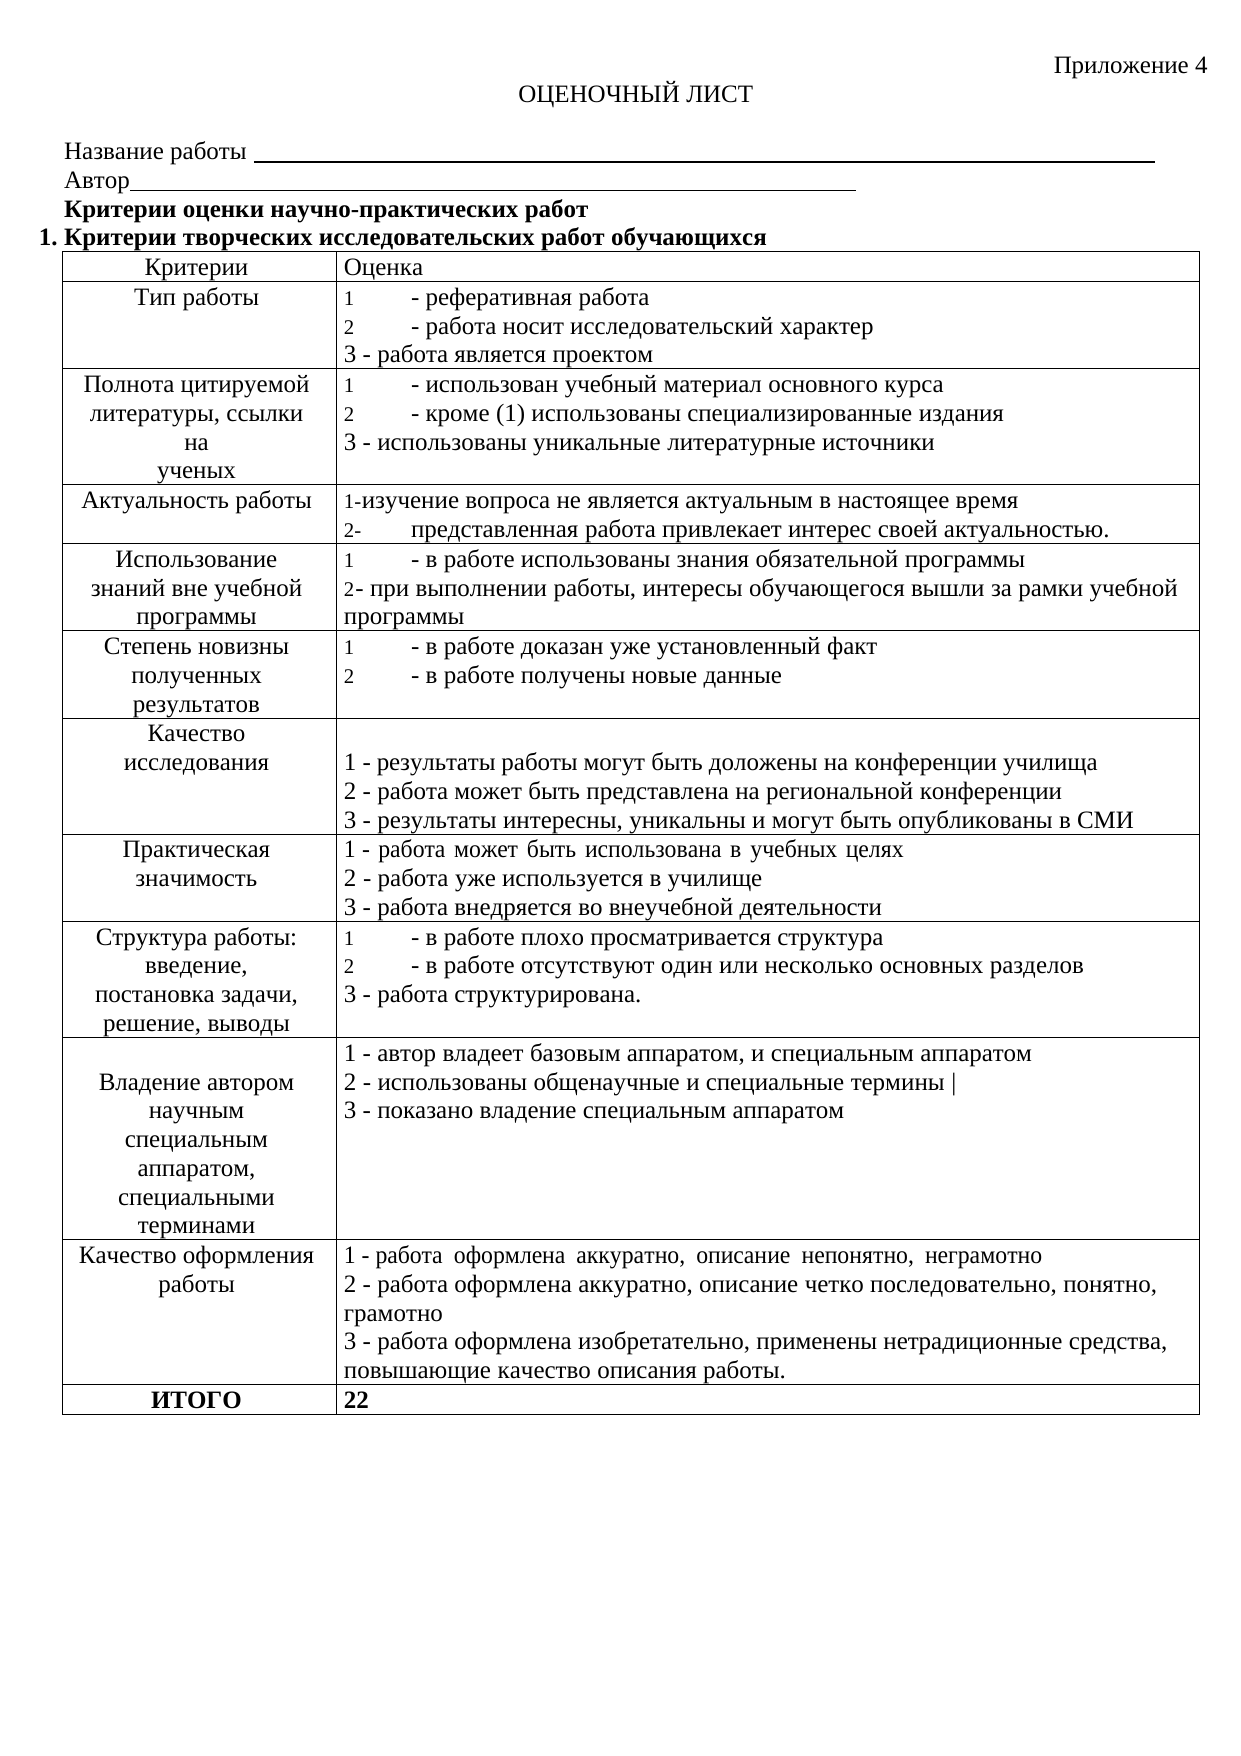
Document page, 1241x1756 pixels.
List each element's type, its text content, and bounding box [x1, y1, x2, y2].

table_cell - в работе плохо просматривается структура - в работе отсутствуют один или несколько основных разделов 3 - работа структурирована. [337, 922, 1199, 1037]
table_cell изучение вопроса не является актуальным в настоящее время представленная работа привлекает интерес своей актуальностью. [337, 485, 1199, 543]
table_cell 1 - работа может быть использована в учебных целях 2 - работа уже используется в училище 3 - работа внедряется во внеучебной деятельности [337, 835, 1199, 921]
table_cell Использование знаний вне учебной программы [63, 544, 336, 630]
table_cell - использован учебный материал основного курса - кроме (1) использованы специализированные издания 3 - использованы уникальные литературные источники [337, 369, 1199, 484]
table_cell 1 - автор владеет базовым аппаратом, и специальным аппаратом 2 - использованы общенаучные и специальные термины | 3 - показано владение специальным аппаратом [337, 1038, 1199, 1239]
table_cell Структура работы: введение, постановка задачи, решение, выводы [63, 922, 336, 1037]
table_cell Актуальность работы [63, 485, 336, 543]
table_cell Полнота цитируемой литературы, ссылки на ученых [63, 369, 336, 484]
text Название работы [64, 136, 1207, 165]
table_cell - реферативная работа - работа носит исследовательский характер 3 - работа является проектом [337, 282, 1199, 368]
table_cell 1 - результаты работы могут быть доложены на конференции училища 2 - работа может быть представлена на региональной конференции 3 - результаты интересны, уникальны и могут быть опубликованы в СМИ [337, 719, 1199, 833]
table_header Критерии [63, 252, 336, 281]
table_cell Качество оформления работы [63, 1240, 336, 1384]
table_cell - в работе использованы знания обязательной программы - при выполнении работы, интересы обучающегося вышли за рамки учебной программы [337, 544, 1199, 630]
list Критерии творческих исследовательских работ обучающихся [39, 222, 1207, 251]
text ОЦЕНОЧНЫЙ ЛИСТ [64, 79, 1207, 107]
table_cell 1 - работа оформлена аккуратно, описание непонятно, неграмотно 2 - работа оформлена аккуратно, описание четко последовательно, понятно, грамотно 3 - работа оформлена изобретательно, применены нетрадиционные средства, повышающие качество описания работы. [337, 1240, 1199, 1384]
table_cell 22 [337, 1385, 1199, 1414]
table_cell Владение автором научным специальным аппаратом, специальными терминами [63, 1038, 336, 1239]
table_cell Тип работы [63, 282, 336, 368]
text Приложение 4 [64, 50, 1207, 79]
table_cell Качество исследования [63, 719, 336, 833]
table_cell ИТОГО [63, 1385, 336, 1414]
table_cell Степень новизны полученных результатов [63, 631, 336, 717]
subtitle Критерии оценки научно-практических работ [64, 194, 1207, 222]
text Автор [64, 165, 1207, 194]
table_cell Практическая значимость [63, 835, 336, 921]
table_cell - в работе доказан уже установленный факт - в работе получены новые данные [337, 631, 1199, 717]
table_header Оценка [337, 252, 1199, 281]
